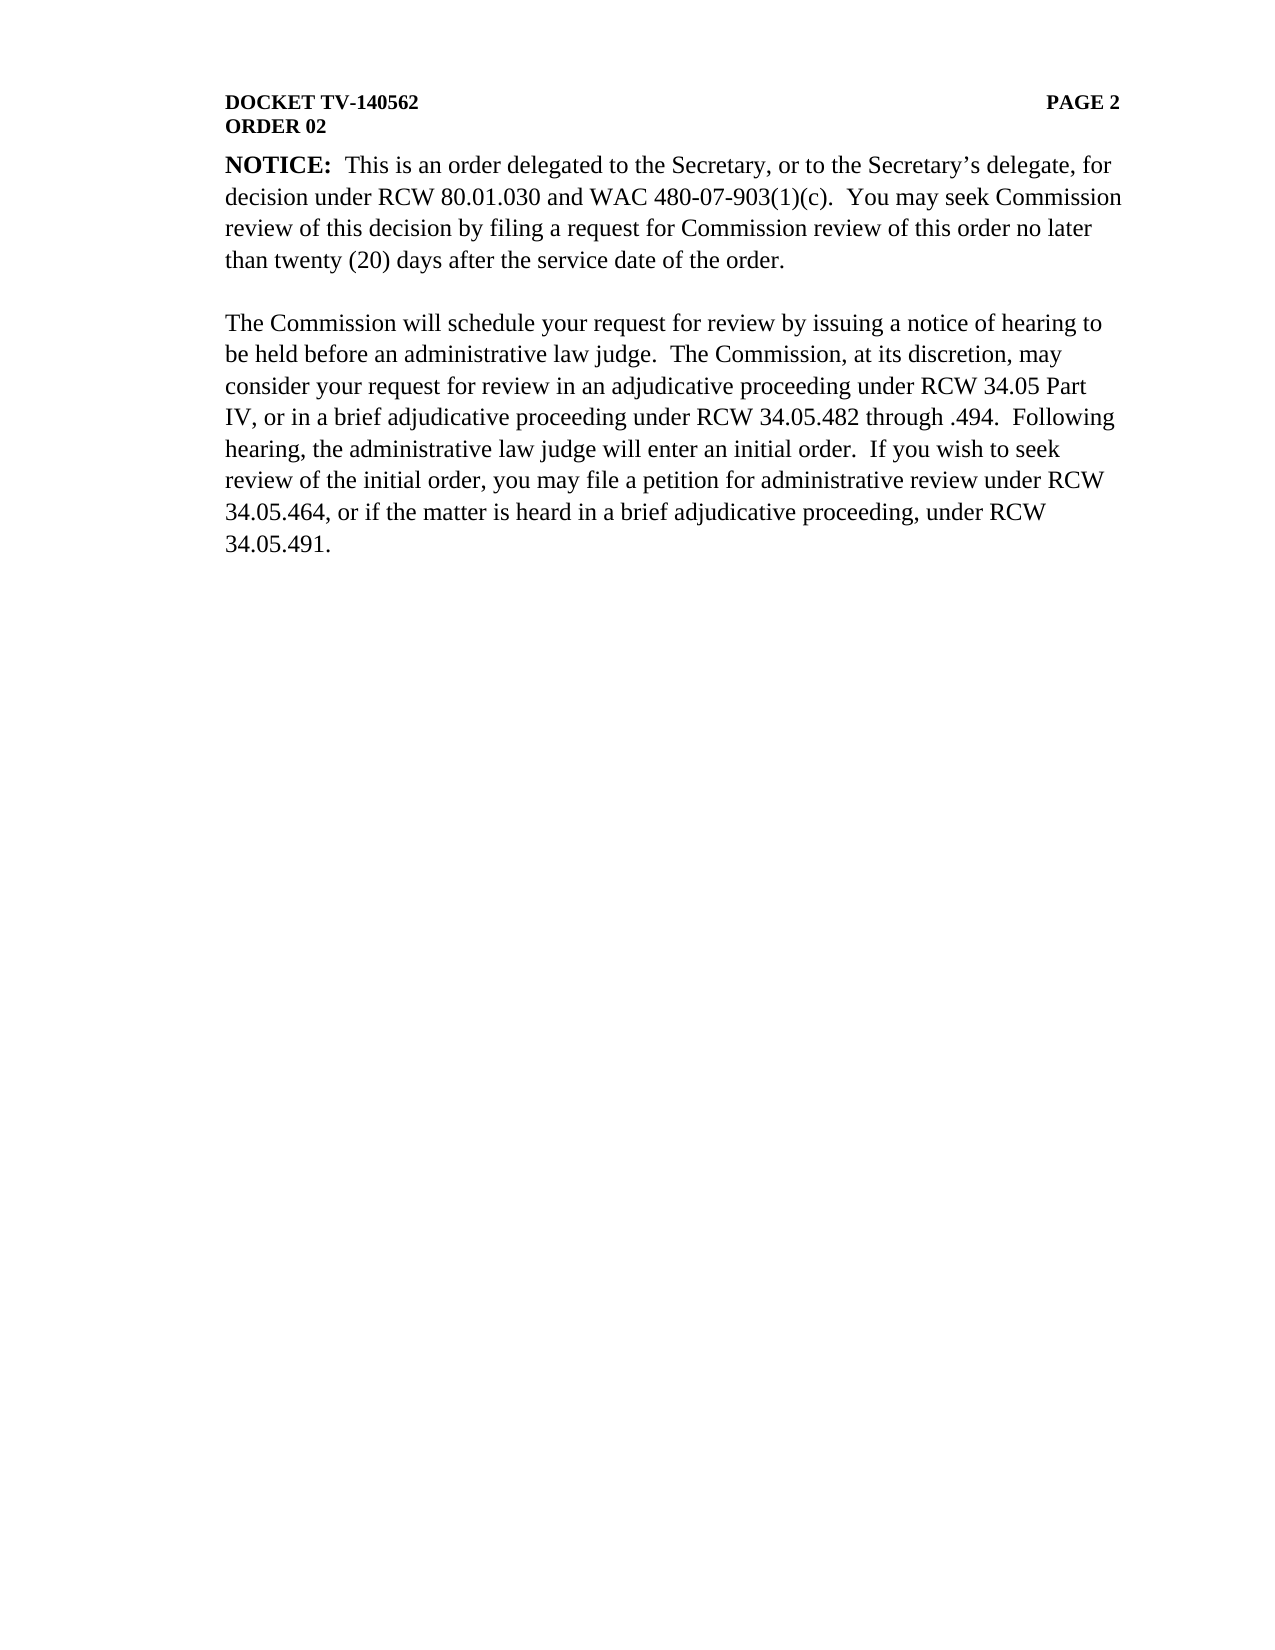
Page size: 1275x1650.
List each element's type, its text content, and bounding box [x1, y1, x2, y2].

text NOTICE: This is an order delegated to the Secretary, or to the Secretary’s delegate, for decision under RCW 80.01.030 and WAC 480-07-903(1)(c). You may seek Commission review of this decision by filing a request for Commission review of this order no later than twenty (20) days after the service date of the order. [225, 150, 1125, 273]
text The Commission will schedule your request for review by issuing a notice of hearing to be held before an administrative law judge. The Commission, at its discretion, may consider your request for review in an adjudicative proceeding under RCW 34.05 Part IV, or in a brief adjudicative proceeding under RCW 34.05.482 through .494. Following hearing, the administrative law judge will enter an initial order. If you wish to seek review of the initial order, you may file a petition for administrative review under RCW 34.05.464, or if the matter is heard in a brief adjudicative proceeding, under RCW 34.05.491. [225, 308, 1125, 557]
